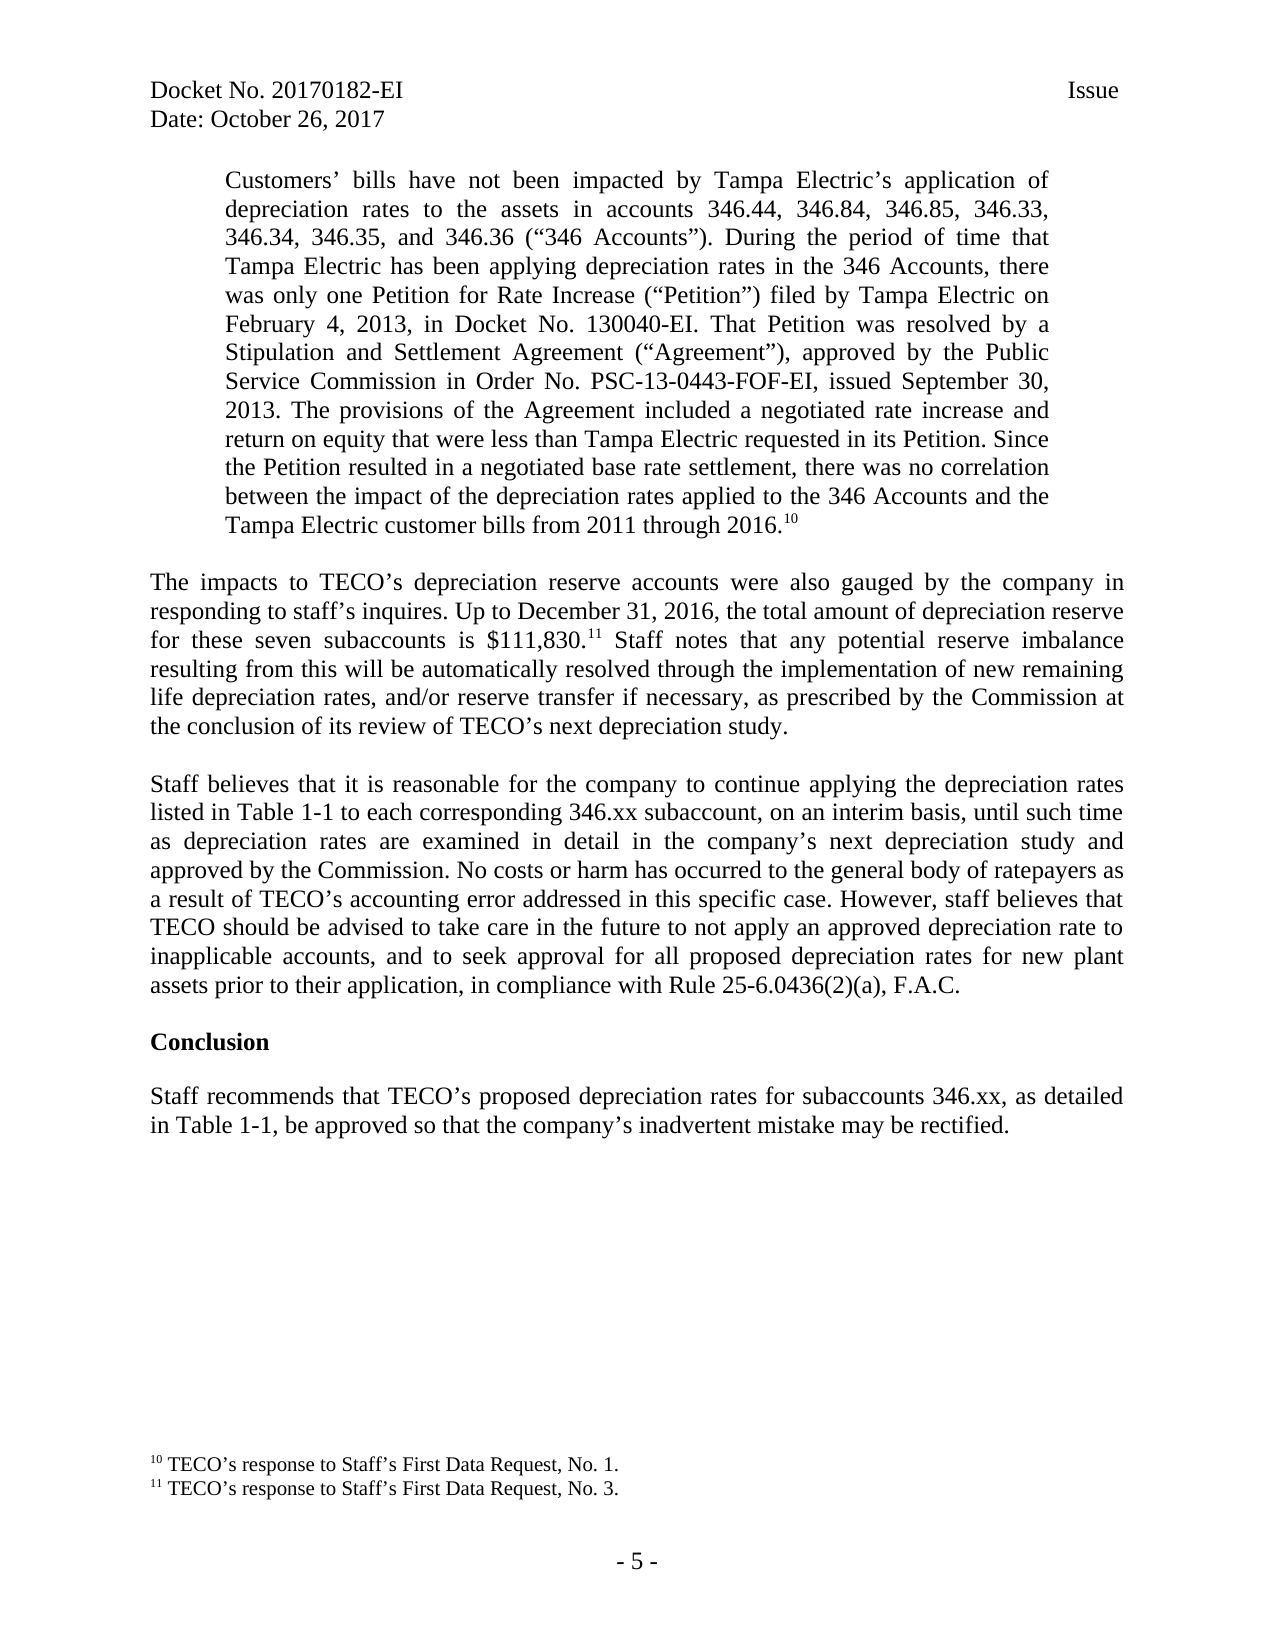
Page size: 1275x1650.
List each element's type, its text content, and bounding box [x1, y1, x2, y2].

text Staff recommends that TECO’s proposed depreciation rates for subaccounts 346.xx, as detailed in Table 1-1, be approved so that the company’s inadvertent mistake may be rectified. [150, 1081, 1125, 1139]
text Staff believes that it is reasonable for the company to continue applying the depreciation rates listed in Table 1-1 to each corresponding 346.xx subaccount, on an interim basis, until such time as depreciation rates are examined in detail in the company’s next depreciation study and approved by the Commission. No costs or harm has occurred to the general body of ratepayers as a result of TECO’s accounting error addressed in this specific case. However, staff believes that TECO should be advised to take care in the future to not apply an approved depreciation rate to inapplicable accounts, and to seek approval for all proposed depreciation rates for new plant assets prior to their application, in compliance with Rule 25-6.0436(2)(a), F.A.C. [150, 769, 1125, 999]
text The impacts to TECO’s depreciation reserve accounts were also gauged by the company in responding to staff’s inquires. Up to December 31, 2016, the total amount of depreciation reserve for these seven subaccounts is $111,830. Staff notes that any potential reserve imbalance resulting from this will be automatically resolved through the implementation of new remaining life depreciation rates, and/or reserve transfer if necessary, as prescribed by the Commission at the conclusion of its review of TECO’s next depreciation study. [150, 567, 1125, 740]
text Customers’ bills have not been impacted by Tampa Electric’s application of depreciation rates to the assets in accounts 346.44, 346.84, 346.85, 346.33, 346.34, 346.35, and 346.36 (“346 Accounts”). During the period of time that Tampa Electric has been applying depreciation rates in the 346 Accounts, there was only one Petition for Rate Increase (“Petition”) filed by Tampa Electric on February 4, 2013, in Docket No. 130040-EI. That Petition was resolved by a Stipulation and Settlement Agreement (“Agreement”), approved by the Public Service Commission in Order No. PSC-13-0443-FOF-EI, issued September 30, 2013. The provisions of the Agreement included a negotiated rate increase and return on equity that were less than Tampa Electric requested in its Petition. Since the Petition resulted in a negotiated base rate settlement, there was no correlation between the impact of the depreciation rates applied to the 346 Accounts and the Tampa Electric customer bills from 2011 through 2016. [150, 165, 1050, 539]
text Conclusion [150, 1027, 1125, 1056]
